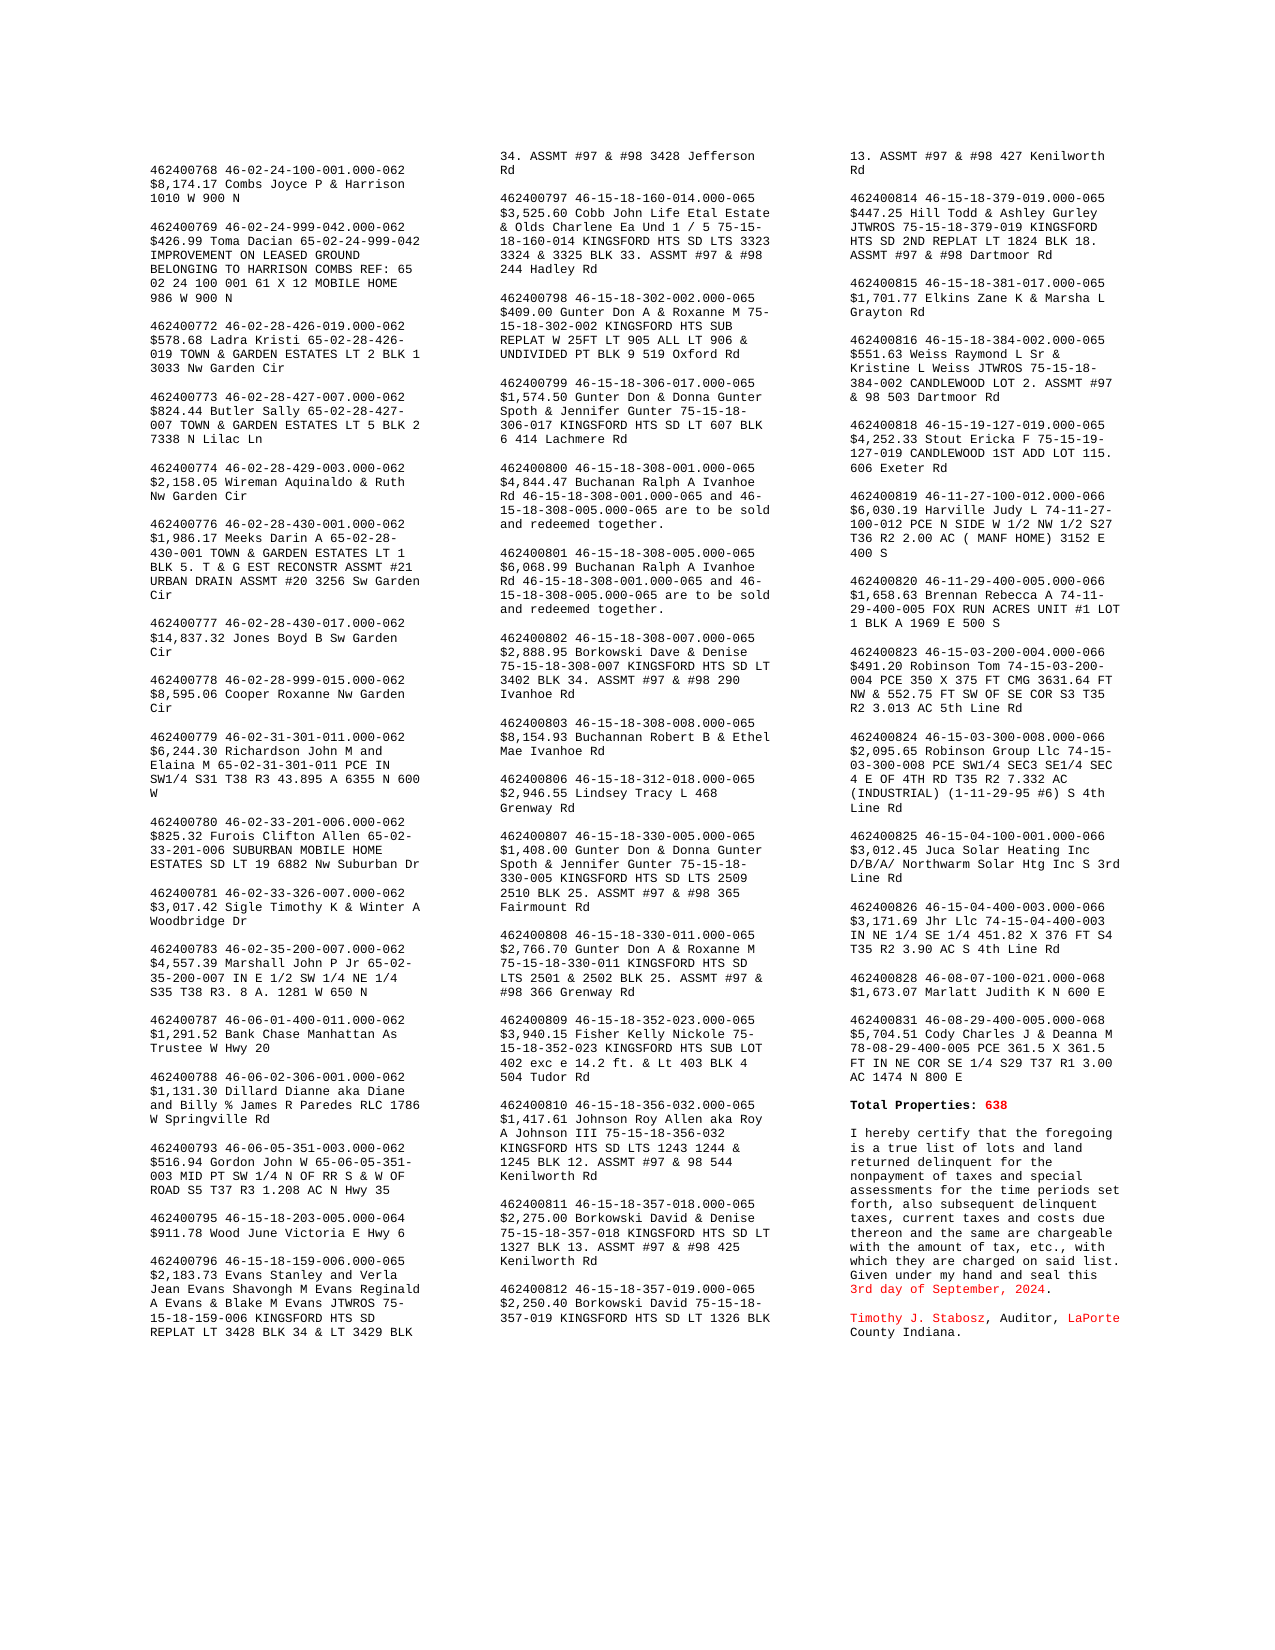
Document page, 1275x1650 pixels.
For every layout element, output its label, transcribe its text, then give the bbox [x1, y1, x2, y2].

text 462400796 46-15-18-159-006.000-065 $2,183.73 Evans Stanley and Verla Jean Evans Shavongh M Evans Reginald A Evans & Blake M Evans JTWROS 75-15-18-159-006 KINGSFORD HTS SD REPLAT LT 3428 BLK 34 & LT 3429 BLK 34. ASSMT #97 & #98 3428 Jefferson Rd [150, 1255, 425, 1340]
text 462400797 46-15-18-160-014.000-065 $3,525.60 Cobb John Life Etal Estate & Olds Charlene Ea Und 1 / 5 75-15-18-160-014 KINGSFORD HTS SD LTS 3323 3324 & 3325 BLK 33. ASSMT #97 & #98 244 Hadley Rd [500, 192, 775, 277]
text 462400787 46-06-01-400-011.000-062 $1,291.52 Bank Chase Manhattan As Trustee W Hwy 20 [150, 1014, 425, 1057]
text 462400820 46-11-29-400-005.000-066 $1,658.63 Brennan Rebecca A 74-11-29-400-005 FOX RUN ACRES UNIT #1 LOT 1 BLK A 1969 E 500 S [850, 575, 1125, 632]
text 462400826 46-15-04-400-003.000-066 $3,171.69 Jhr Llc 74-15-04-400-003 IN NE 1/4 SE 1/4 451.82 X 376 FT S4 T35 R2 3.90 AC S 4th Line Rd [850, 901, 1125, 957]
text 462400772 46-02-28-426-019.000-062 $578.68 Ladra Kristi 65-02-28-426-019 TOWN & GARDEN ESTATES LT 2 BLK 1 3033 Nw Garden Cir [150, 320, 425, 377]
text 462400816 46-15-18-384-002.000-065 $551.63 Weiss Raymond L Sr & Kristine L Weiss JTWROS 75-15-18-384-002 CANDLEWOOD LOT 2. ASSMT #97 & 98 503 Dartmoor Rd [850, 334, 1125, 405]
text 462400769 46-02-24-999-042.000-062 $426.99 Toma Dacian 65-02-24-999-042 IMPROVEMENT ON LEASED GROUND BELONGING TO HARRISON COMBS REF: 65 02 24 100 001 61 X 12 MOBILE HOME 986 W 900 N [150, 221, 425, 306]
text 462400803 46-15-18-308-008.000-065 $8,154.93 Buchannan Robert B & Ethel Mae Ivanhoe Rd [500, 717, 775, 759]
text 462400819 46-11-27-100-012.000-066 $6,030.19 Harville Judy L 74-11-27-100-012 PCE N SIDE W 1/2 NW 1/2 S27 T36 R2 2.00 AC ( MANF HOME) 3152 E 400 S [850, 490, 1125, 561]
text 462400793 46-06-05-351-003.000-062 $516.94 Gordon John W 65-06-05-351-003 MID PT SW 1/4 N OF RR S & W OF ROAD S5 T37 R3 1.208 AC N Hwy 35 [150, 1142, 425, 1198]
text 462400776 46-02-28-430-001.000-062 $1,986.17 Meeks Darin A 65-02-28-430-001 TOWN & GARDEN ESTATES LT 1 BLK 5. T & G EST RECONSTR ASSMT #21 URBAN DRAIN ASSMT #20 3256 Sw Garden Cir [150, 518, 425, 603]
text 462400788 46-06-02-306-001.000-062 $1,131.30 Dillard Dianne aka Diane and Billy % James R Paredes RLC 1786 W Springville Rd [150, 1071, 425, 1127]
text 462400818 46-15-19-127-019.000-065 $4,252.33 Stout Ericka F 75-15-19-127-019 CANDLEWOOD 1ST ADD LOT 115. 606 Exeter Rd [850, 419, 1125, 476]
text 462400824 46-15-03-300-008.000-066 $2,095.65 Robinson Group Llc 74-15-03-300-008 PCE SW1/4 SEC3 SE1/4 SEC 4 E OF 4TH RD T35 R2 7.332 AC (INDUSTRIAL) (1-11-29-95 #6) S 4th Line Rd [850, 731, 1125, 816]
text 462400798 46-15-18-302-002.000-065 $409.00 Gunter Don A & Roxanne M 75-15-18-302-002 KINGSFORD HTS SUB REPLAT W 25FT LT 905 ALL LT 906 & UNDIVIDED PT BLK 9 519 Oxford Rd [500, 292, 775, 362]
text 462400779 46-02-31-301-011.000-062 $6,244.30 Richardson John M and Elaina M 65-02-31-301-011 PCE IN SW1/4 S31 T38 R3 43.895 A 6355 N 600 W [150, 731, 425, 802]
text 462400809 46-15-18-352-023.000-065 $3,940.15 Fisher Kelly Nickole 75-15-18-352-023 KINGSFORD HTS SUB LOT 402 exc e 14.2 ft. & Lt 403 BLK 4 504 Tudor Rd [500, 1014, 775, 1085]
text 462400781 46-02-33-326-007.000-062 $3,017.42 Sigle Timothy K & Winter A Woodbridge Dr [150, 887, 425, 929]
text 462400812 46-15-18-357-019.000-065 $2,250.40 Borkowski David 75-15-18-357-019 KINGSFORD HTS SD LT 1326 BLK 13. ASSMT #97 & #98 427 Kenilworth Rd [500, 1283, 775, 1326]
text 462400774 46-02-28-429-003.000-062 $2,158.05 Wireman Aquinaldo & Ruth Nw Garden Cir [150, 462, 425, 504]
text Total Properties: 638 [850, 1099, 1125, 1113]
text Given under my hand and seal this 3rd day of September, 2024. [850, 1269, 1125, 1297]
text 462400825 46-15-04-100-001.000-066 $3,012.45 Juca Solar Heating Inc D/B/A/ Northwarm Solar Htg Inc S 3rd Line Rd [850, 830, 1125, 887]
text 462400778 46-02-28-999-015.000-062 $8,595.06 Cooper Roxanne Nw Garden Cir [150, 674, 425, 717]
text 462400814 46-15-18-379-019.000-065 $447.25 Hill Todd & Ashley Gurley JTWROS 75-15-18-379-019 KINGSFORD HTS SD 2ND REPLAT LT 1824 BLK 18. ASSMT #97 & #98 Dartmoor Rd [850, 192, 1125, 263]
text 462400810 46-15-18-356-032.000-065 $1,417.61 Johnson Roy Allen aka Roy A Johnson III 75-15-18-356-032 KINGSFORD HTS SD LTS 1243 1244 & 1245 BLK 12. ASSMT #97 & 98 544 Kenilworth Rd [500, 1099, 775, 1184]
text 462400777 46-02-28-430-017.000-062 $14,837.32 Jones Boyd B Sw Garden Cir [150, 617, 425, 660]
text 462400806 46-15-18-312-018.000-065 $2,946.55 Lindsey Tracy L 468 Grenway Rd [500, 773, 775, 816]
text I hereby certify that the foregoing is a true list of lots and land returned delinquent for the nonpayment of taxes and special assessments for the time periods set forth, also subsequent delinquent taxes, current taxes and costs due thereon and the same are chargeable with the amount of tax, etc., with which they are charged on said list. [850, 1127, 1125, 1269]
text 462400815 46-15-18-381-017.000-065 $1,701.77 Elkins Zane K & Marsha L Grayton Rd [850, 277, 1125, 320]
text 462400768 46-02-24-100-001.000-062 $8,174.17 Combs Joyce P & Harrison 1010 W 900 N [150, 164, 425, 207]
text 462400823 46-15-03-200-004.000-066 $491.20 Robinson Tom 74-15-03-200-004 PCE 350 X 375 FT CMG 3631.64 FT NW & 552.75 FT SW OF SE COR S3 T35 R2 3.013 AC 5th Line Rd [850, 646, 1125, 717]
text 462400811 46-15-18-357-018.000-065 $2,275.00 Borkowski David & Denise 75-15-18-357-018 KINGSFORD HTS SD LT 1327 BLK 13. ASSMT #97 & #98 425 Kenilworth Rd [500, 1198, 775, 1269]
text 462400801 46-15-18-308-005.000-065 $6,068.99 Buchanan Ralph A Ivanhoe Rd 46-15-18-308-001.000-065 and 46-15-18-308-005.000-065 are to be sold and redeemed together. [500, 547, 775, 617]
text 462400773 46-02-28-427-007.000-062 $824.44 Butler Sally 65-02-28-427-007 TOWN & GARDEN ESTATES LT 5 BLK 2 7338 N Lilac Ln [150, 391, 425, 447]
text 462400831 46-08-29-400-005.000-068 $5,704.51 Cody Charles J & Deanna M 78-08-29-400-005 PCE 361.5 X 361.5 FT IN NE COR SE 1/4 S29 T37 R1 3.00 AC 1474 N 800 E [850, 1014, 1125, 1085]
text 462400783 46-02-35-200-007.000-062 $4,557.39 Marshall John P Jr 65-02-35-200-007 IN E 1/2 SW 1/4 NE 1/4 S35 T38 R3. 8 A. 1281 W 650 N [150, 943, 425, 1000]
text 462400802 46-15-18-308-007.000-065 $2,888.95 Borkowski Dave & Denise 75-15-18-308-007 KINGSFORD HTS SD LT 3402 BLK 34. ASSMT #97 & #98 290 Ivanhoe Rd [500, 632, 775, 702]
text 462400800 46-15-18-308-001.000-065 $4,844.47 Buchanan Ralph A Ivanhoe Rd 46-15-18-308-001.000-065 and 46-15-18-308-005.000-065 are to be sold and redeemed together. [500, 462, 775, 532]
text 462400799 46-15-18-306-017.000-065 $1,574.50 Gunter Don & Donna Gunter Spoth & Jennifer Gunter 75-15-18-306-017 KINGSFORD HTS SD LT 607 BLK 6 414 Lachmere Rd [500, 377, 775, 447]
text 462400780 46-02-33-201-006.000-062 $825.32 Furois Clifton Allen 65-02-33-201-006 SUBURBAN MOBILE HOME ESTATES SD LT 19 6882 Nw Suburban Dr [150, 816, 425, 872]
text 462400795 46-15-18-203-005.000-064 $911.78 Wood June Victoria E Hwy 6 [150, 1212, 425, 1241]
text Timothy J. Stabosz, Auditor, LaPorte County Indiana. [850, 1312, 1125, 1340]
text 462400808 46-15-18-330-011.000-065 $2,766.70 Gunter Don A & Roxanne M 75-15-18-330-011 KINGSFORD HTS SD LTS 2501 & 2502 BLK 25. ASSMT #97 & #98 366 Grenway Rd [500, 929, 775, 1000]
text 462400828 46-08-07-100-021.000-068 $1,673.07 Marlatt Judith K N 600 E [850, 972, 1125, 1000]
text 462400807 46-15-18-330-005.000-065 $1,408.00 Gunter Don & Donna Gunter Spoth & Jennifer Gunter 75-15-18-330-005 KINGSFORD HTS SD LTS 2509 2510 BLK 25. ASSMT #97 & #98 365 Fairmount Rd [500, 830, 775, 915]
